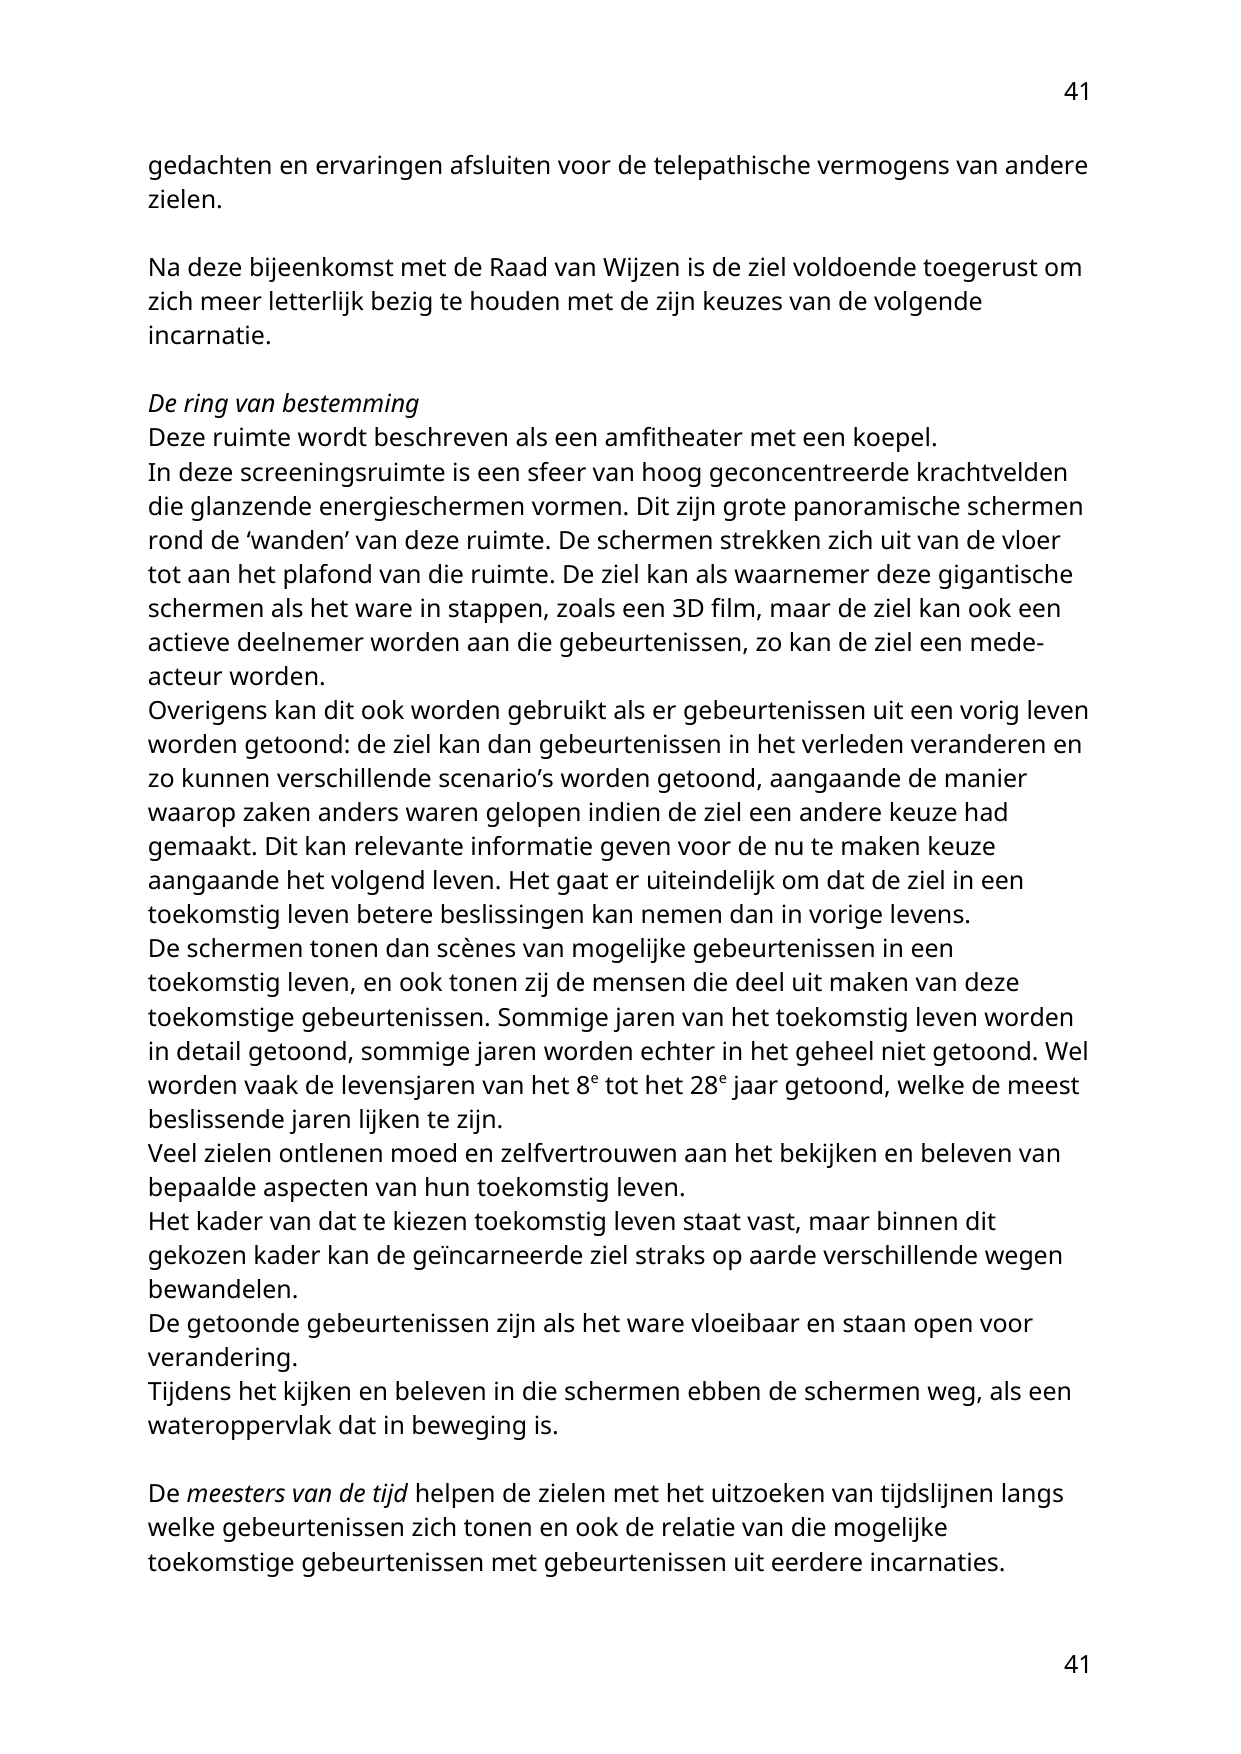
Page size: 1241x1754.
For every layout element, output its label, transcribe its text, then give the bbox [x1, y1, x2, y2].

text Na deze bijeenkomst met de Raad van Wijzen is de ziel voldoende toegerust om zich meer letterlijk bezig te houden met de zijn keuzes van de volgende incarnatie. [148, 250, 1093, 352]
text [148, 148, 1093, 216]
text Deze ruimte wordt beschreven als een amfitheater met een koepel. [148, 420, 1093, 454]
text In deze screeningsruimte is een sfeer van hoog geconcentreerde krachtvelden die glanzende energieschermen vormen. Dit zijn grote panoramische schermen rond de ‘wanden’ van deze ruimte. De schermen strekken zich uit van de vloer tot aan het plafond van die ruimte. De ziel kan als waarnemer deze gigantische schermen als het ware in stappen, zoals een 3D film, maar de ziel kan ook een actieve deelnemer worden aan die gebeurtenissen, zo kan de ziel een mede-acteur worden. [148, 454, 1093, 693]
text De schermen tonen dan scènes van mogelijke gebeurtenissen in een toekomstig leven, en ook tonen zij de mensen die deel uit maken van deze toekomstige gebeurtenissen. Sommige jaren van het toekomstig leven worden in detail getoond, sommige jaren worden echter in het geheel niet getoond. Wel worden vaak de levensjaren van het 8e tot het 28e jaar getoond, welke de meest beslissende jaren lijken te zijn. [148, 931, 1093, 1135]
text Overigens kan dit ook worden gebruikt als er gebeurtenissen uit een vorig leven worden getoond: de ziel kan dan gebeurtenissen in het verleden veranderen en zo kunnen verschillende scenario’s worden getoond, aangaande de manier waarop zaken anders waren gelopen indien de ziel een andere keuze had gemaakt. Dit kan relevante informatie geven voor de nu te maken keuze aangaande het volgend leven. Het gaat er uiteindelijk om dat de ziel in een toekomstig leven betere beslissingen kan nemen dan in vorige levens. [148, 693, 1093, 931]
text Veel zielen ontlenen moed en zelfvertrouwen aan het bekijken en beleven van bepaalde aspecten van hun toekomstig leven. [148, 1135, 1093, 1203]
text Tijdens het kijken en beleven in die schermen ebben de schermen weg, als een wateroppervlak dat in beweging is. [148, 1374, 1093, 1442]
text De getoonde gebeurtenissen zijn als het ware vloeibaar en staan open voor verandering. [148, 1306, 1093, 1374]
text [148, 1476, 1093, 1578]
text De ring van bestemming [148, 386, 1093, 420]
text Het kader van dat te kiezen toekomstig leven staat vast, maar binnen dit gekozen kader kan de geïncarneerde ziel straks op aarde verschillende wegen bewandelen. [148, 1203, 1093, 1306]
